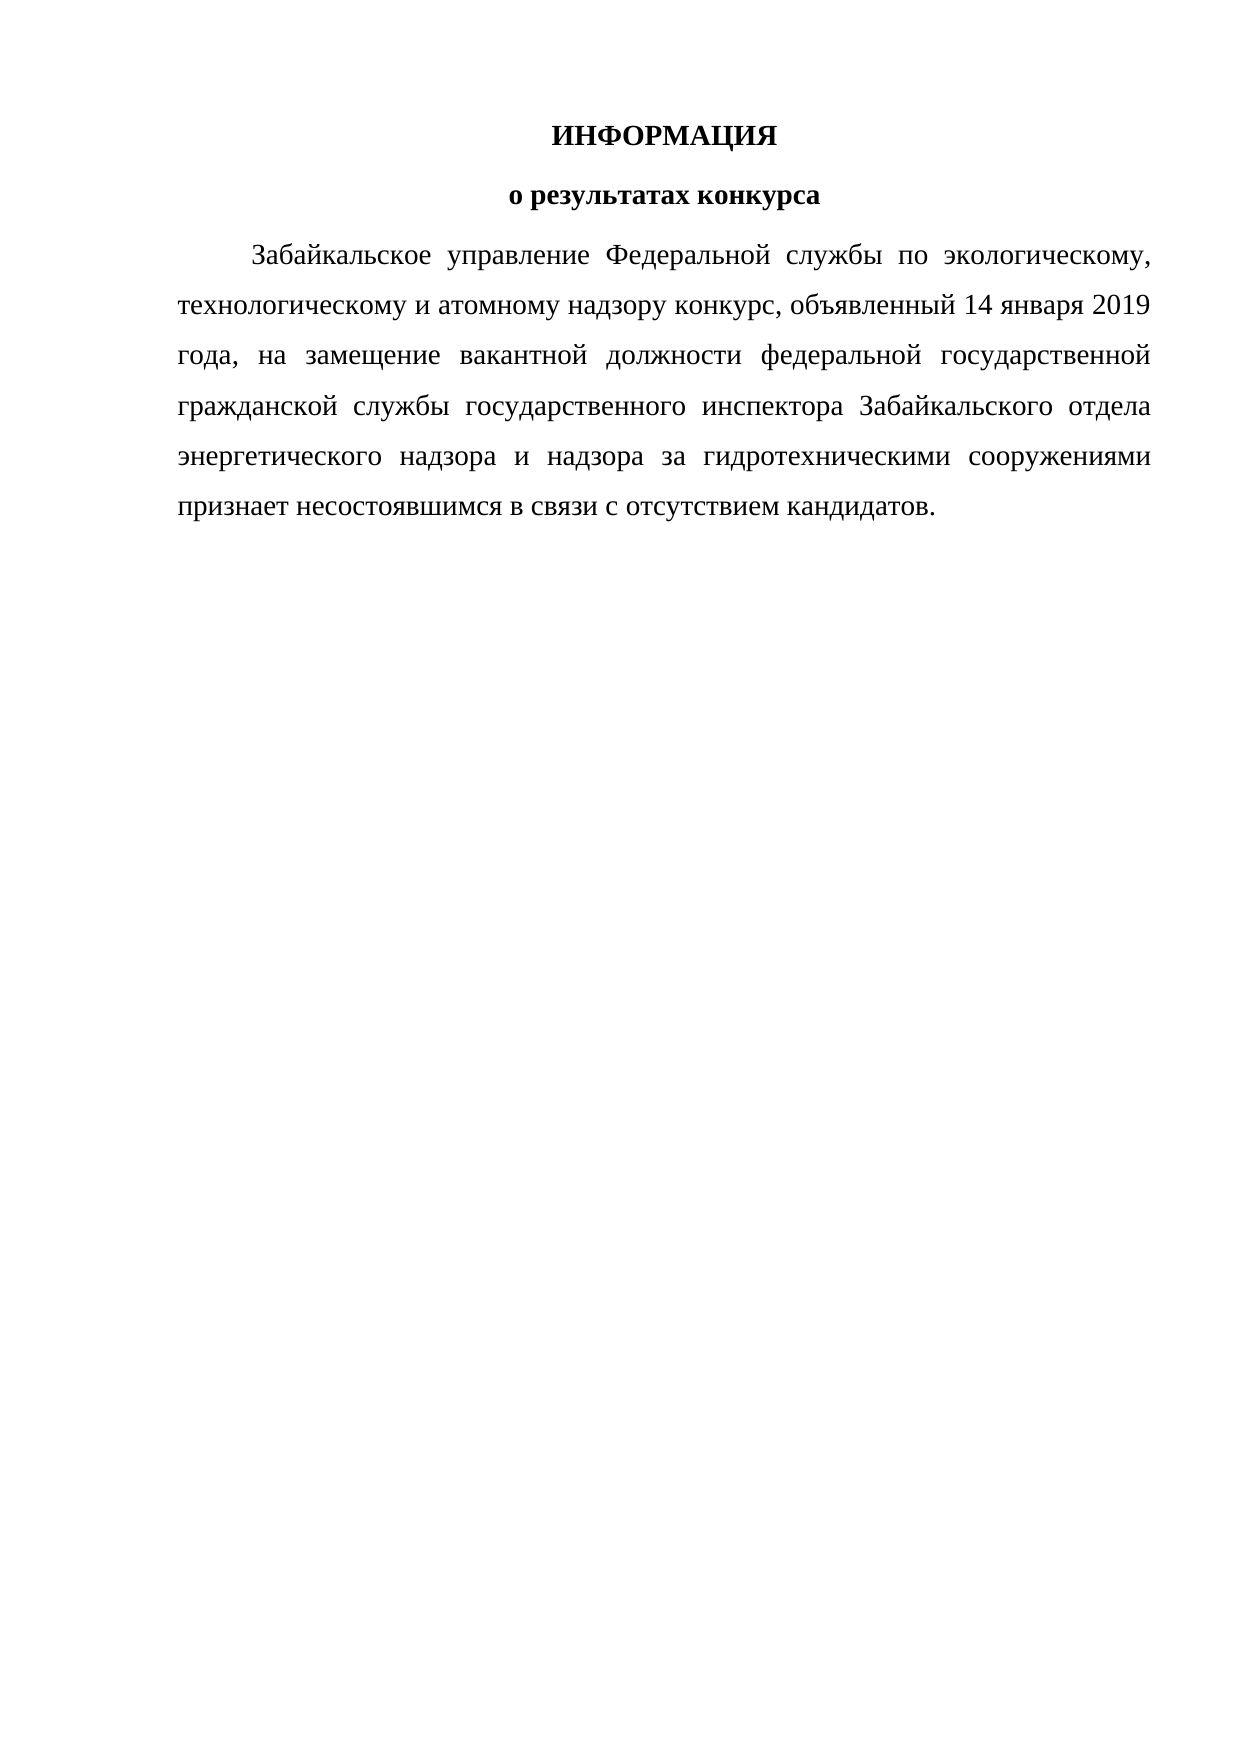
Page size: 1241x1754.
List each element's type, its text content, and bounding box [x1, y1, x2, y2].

text ИНФОРМАЦИЯ [177, 118, 1152, 152]
text Забайкальское управление Федеральной службы по экологическому, технологическому и атомному надзору конкурс, объявленный 14 января 2019 года, на замещение вакантной должности федеральной государственной гражданской службы государственного инспектора Забайкальского отдела энергетического надзора и надзора за гидротехническими сооружениями признает несостоявшимся в связи с отсутствием кандидатов. [177, 237, 1152, 522]
text о результатах конкурса [177, 177, 1152, 211]
